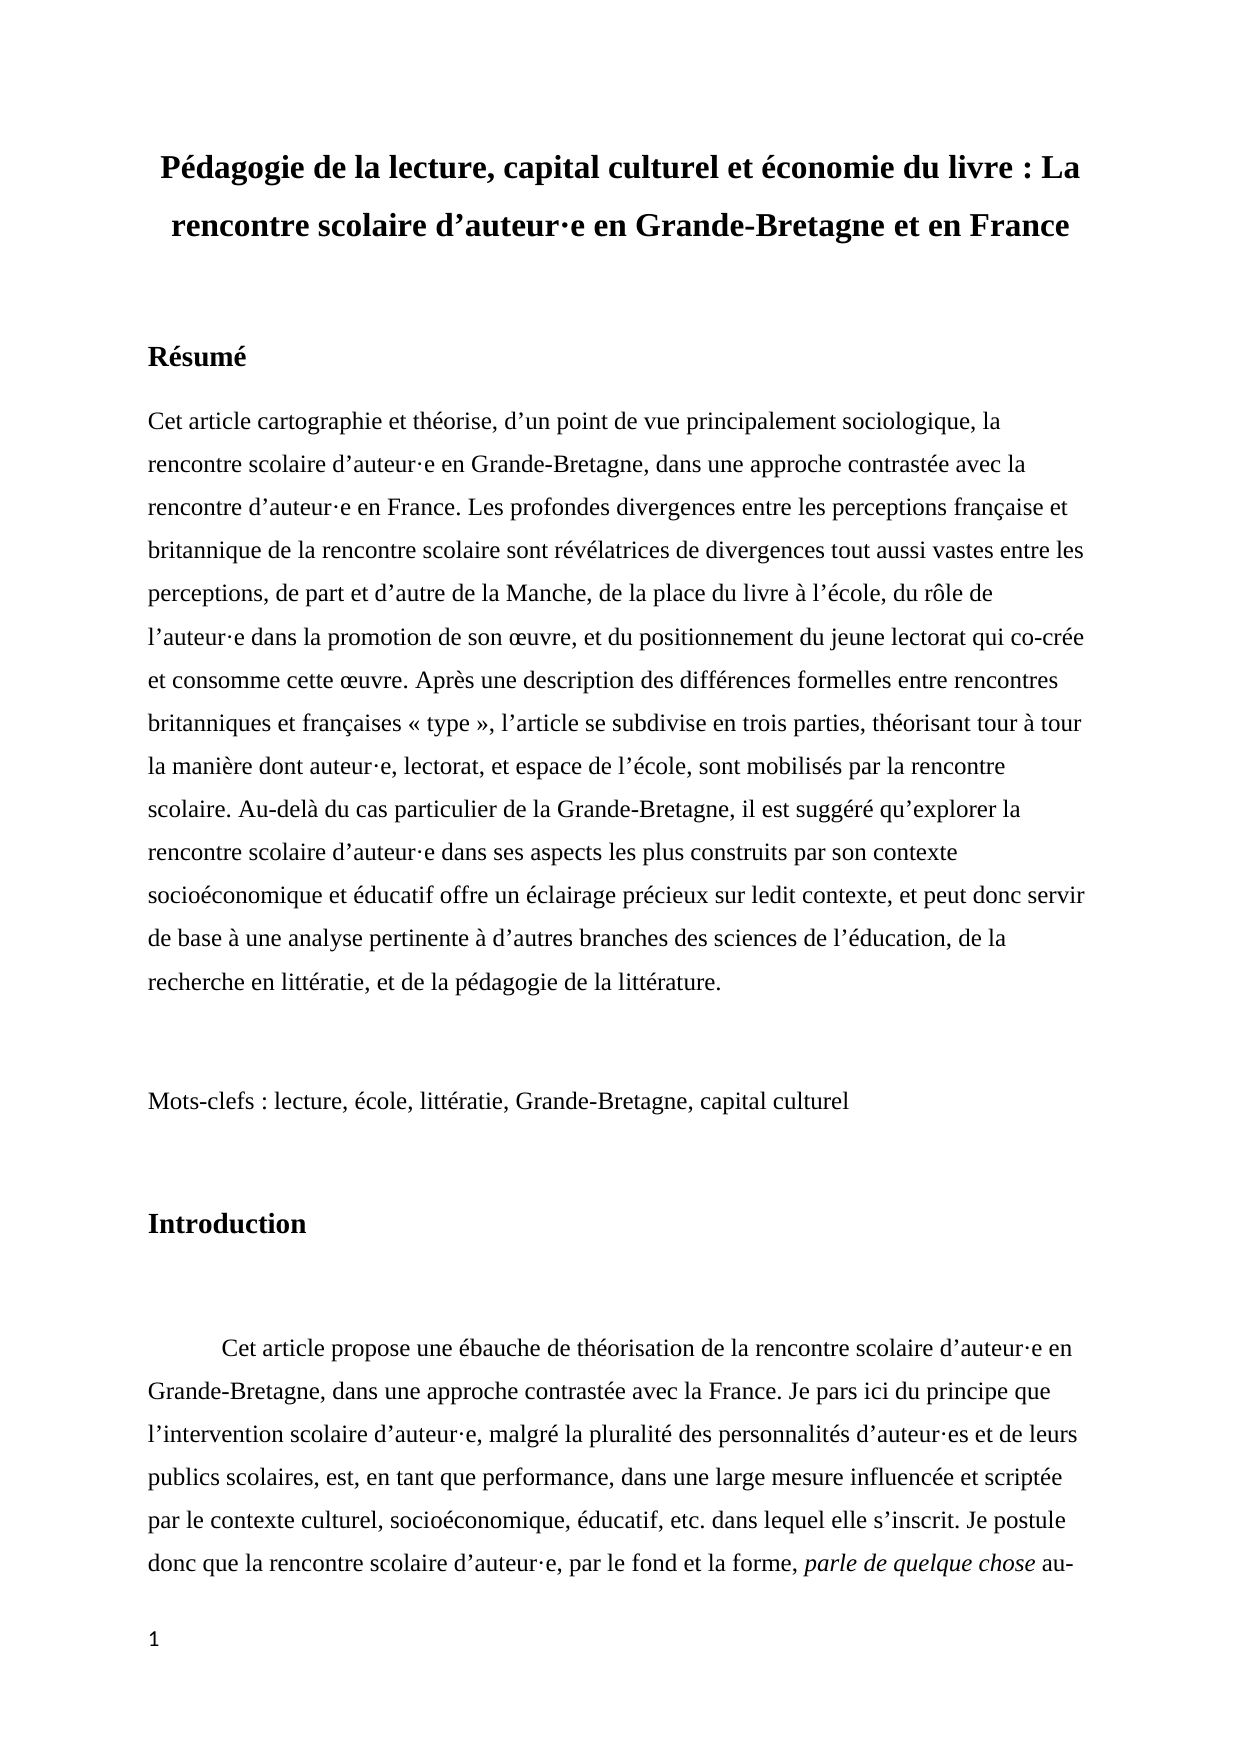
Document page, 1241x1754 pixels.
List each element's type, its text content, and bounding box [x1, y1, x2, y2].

text Pédagogie de la lecture, capital culturel et économie du livre : La rencontre scolaire d’auteur·e en Grande-Bretagne et en France [148, 148, 1093, 243]
text Cet article cartographie et théorise, d’un point de vue principalement sociologique, la rencontre scolaire d’auteur·e en Grande-Bretagne, dans une approche contrastée avec la rencontre d’auteur·e en France. Les profondes divergences entre les perceptions française et britannique de la rencontre scolaire sont révélatrices de divergences tout aussi vastes entre les perceptions, de part et d’autre de la Manche, de la place du livre à l’école, du rôle de l’auteur·e dans la promotion de son œuvre, et du positionnement du jeune lectorat qui co-crée et consomme cette œuvre. Après une description des différences formelles entre rencontres britanniques et françaises « type », l’article se subdivise en trois parties, théorisant tour à tour la manière dont auteur·e, lectorat, et espace de l’école, sont mobilisés par la rencontre scolaire. Au-delà du cas particulier de la Grande-Bretagne, il est suggéré qu’explorer la rencontre scolaire d’auteur·e dans ses aspects les plus construits par son contexte socioéconomique et éducatif offre un éclairage précieux sur ledit contexte, et peut donc servir de base à une analyse pertinente à d’autres branches des sciences de l’éducation, de la recherche en littératie, et de la pédagogie de la littérature. [148, 406, 1093, 995]
text Mots-clefs : lecture, école, littératie, Grande-Bretagne, capital culturel [148, 1086, 1093, 1115]
text Résumé [148, 339, 1093, 373]
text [148, 1333, 1093, 1577]
text Introduction [148, 1206, 1093, 1239]
